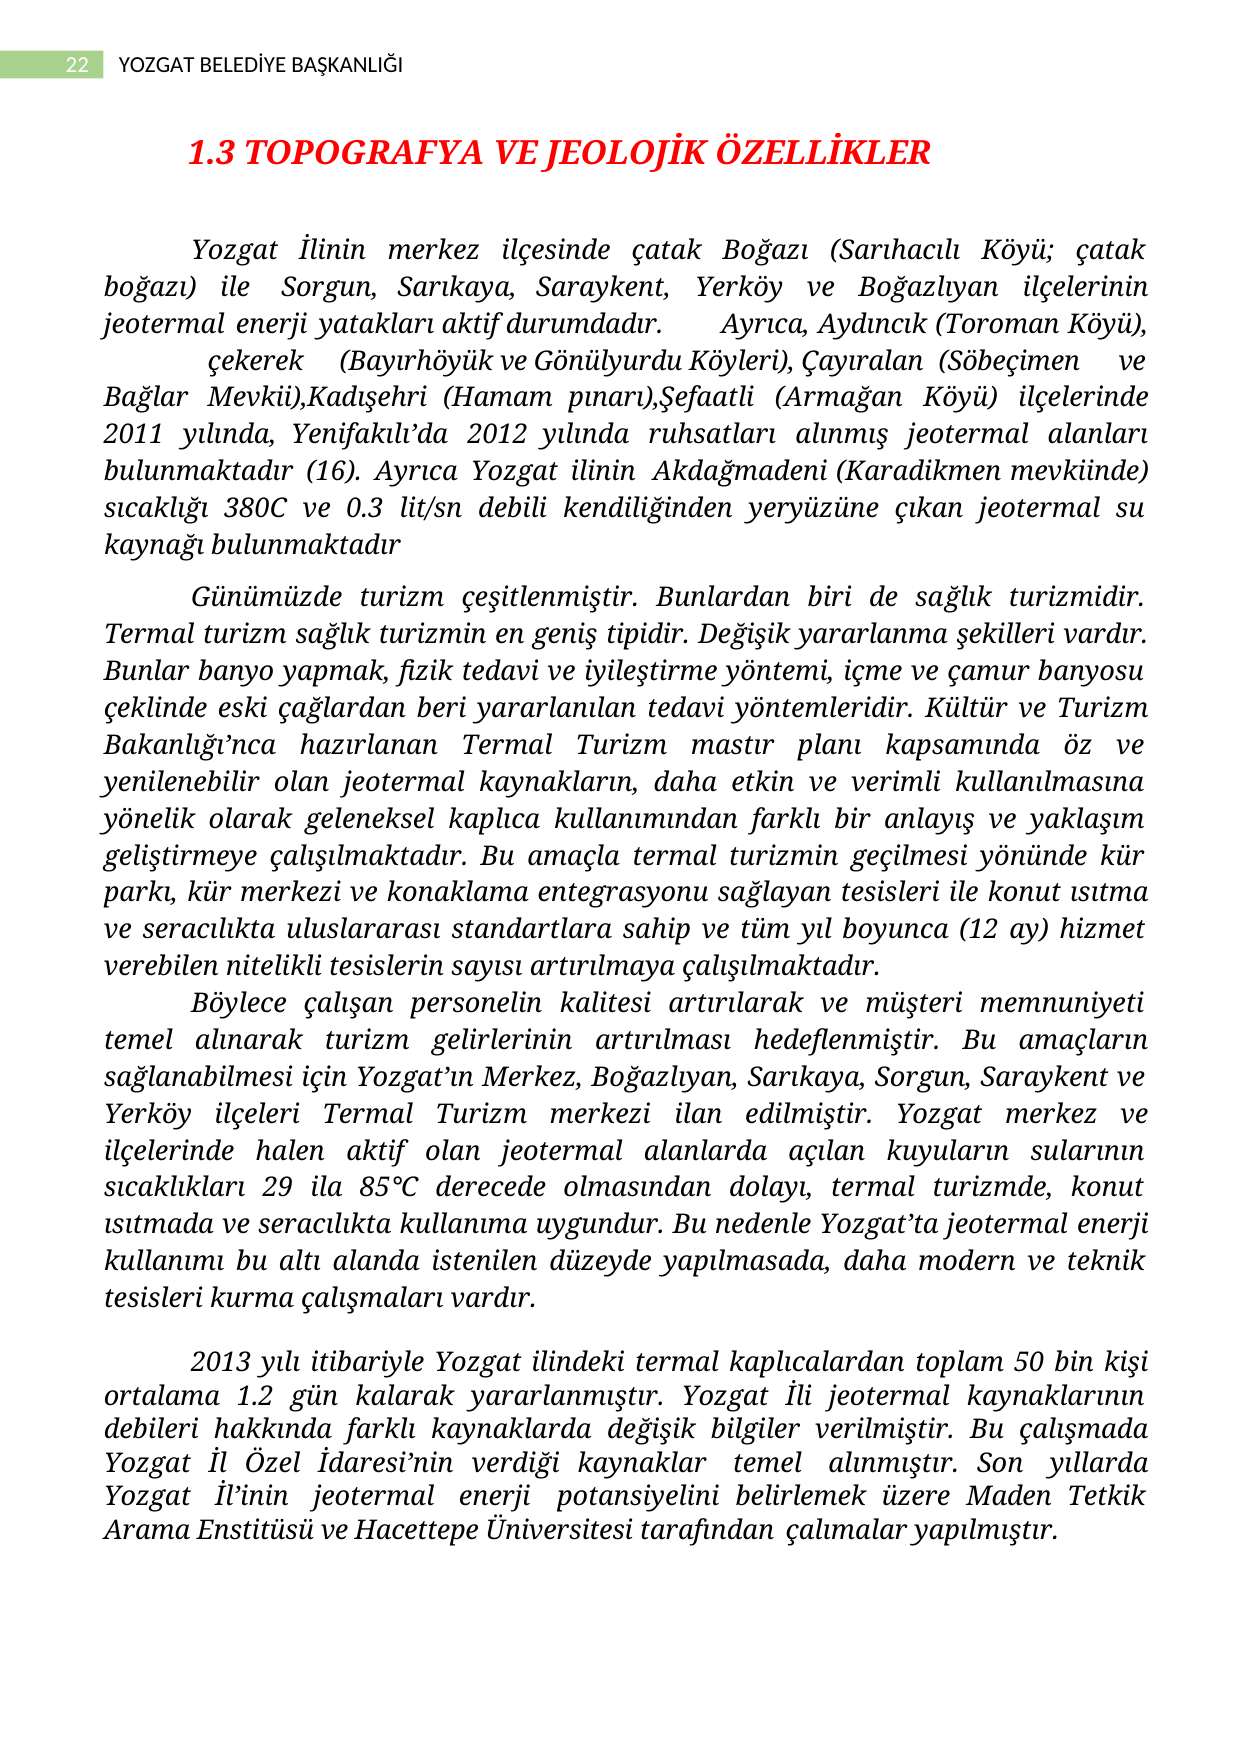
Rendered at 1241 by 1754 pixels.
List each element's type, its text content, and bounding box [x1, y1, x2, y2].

text 2013 yılı itibariyle Yozgat ilindeki termal kaplıcalardan toplam 50 bin kişi ortalama 1.2 gün kalarak yararlanmıştır. Yozgat İli jeotermal kaynaklarının debileri hakkında farklı kaynaklarda değişik bilgiler verilmiştir. Bu çalışmada Yozgat İl Özel İdaresi’nin verdiği kaynaklar temel alınmıştır. Son yıllarda Yozgat İl’inin jeotermal enerji potansiyelini belirlemek üzere Maden Tetkik Arama Enstitüsü ve Hacettepe Üniversitesi tarafından çalımalar yapılmıştır. [103, 1345, 1148, 1546]
text Günümüzde turizm çeşitlenmiştir. Bunlardan biri de sağlık turizmidir. Termal turizm sağlık turizmin en geniş tipidir. Değişik yararlanma şekilleri vardır. Bunlar banyo yapmak, fizik tedavi ve iyileştirme yöntemi, içme ve çamur banyosu çeklinde eski çağlardan beri yararlanılan tedavi yöntemleridir. Kültür ve Turizm Bakanlığı’nca hazırlanan Termal Turizm mastır planı kapsamında öz ve yenilenebilir olan jeotermal kaynakların, daha etkin ve verimli kullanılmasına yönelik olarak geleneksel kaplıca kullanımından farklı bir anlayış ve yaklaşım geliştirmeye çalışılmaktadır. Bu amaçla termal turizmin geçilmesi yönünde kür parkı, kür merkezi ve konaklama entegrasyonu sağlayan tesisleri ile konut ısıtma ve seracılıkta uluslararası standartlara sahip ve tüm yıl boyunca (12 ay) hizmet verebilen nitelikli tesislerin sayısı artırılmaya çalışılmaktadır. [103, 578, 1148, 983]
subtitle 1.3 TOPOGRAFYA VE JEOLOJİK ÖZELLİKLER [187, 129, 1148, 174]
text Böylece çalışan personelin kalitesi artırılarak ve müşteri memnuniyeti temel alınarak turizm gelirlerinin artırılması hedeflenmiştir. Bu amaçların sağlanabilmesi için Yozgat’ın Merkez, Boğazlıyan, Sarıkaya, Sorgun, Saraykent ve Yerköy ilçeleri Termal Turizm merkezi ilan edilmiştir. Yozgat merkez ve ilçelerinde halen aktif olan jeotermal alanlarda açılan kuyuların sularının sıcaklıkları 29 ila 85°C derecede olmasından dolayı, termal turizmde, konut ısıtmada ve seracılıkta kullanıma uygundur. Bu nedenle Yozgat’ta jeotermal enerji kullanımı bu altı alanda istenilen düzeyde yapılmasada, daha modern ve teknik tesisleri kurma çalışmaları vardır. [103, 983, 1148, 1315]
text Yozgat İlinin merkez ilçesinde çatak Boğazı (Sarıhacılı Köyü; çatak boğazı) ile Sorgun, Sarıkaya, Saraykent, Yerköy ve Boğazlıyan ilçelerinin jeotermal enerji yatakları aktif durumdadır. Ayrıca, Aydıncık (Toroman Köyü), çekerek (Bayırhöyük ve Gönülyurdu Köyleri), Çayıralan (Söbeçimen ve Bağlar Mevkii),Kadışehri (Hamam pınarı),Şefaatli (Armağan Köyü) ilçelerinde 2011 yılında, Yenifakılı’da 2012 yılında ruhsatları alınmış jeotermal alanları bulunmaktadır (16). Ayrıca Yozgat ilinin Akdağmadeni (Karadikmen mevkiinde) sıcaklığı 380C ve 0.3 lit/sn debili kendiliğinden yeryüzüne çıkan jeotermal su kaynağı bulunmaktadır [103, 230, 1148, 562]
